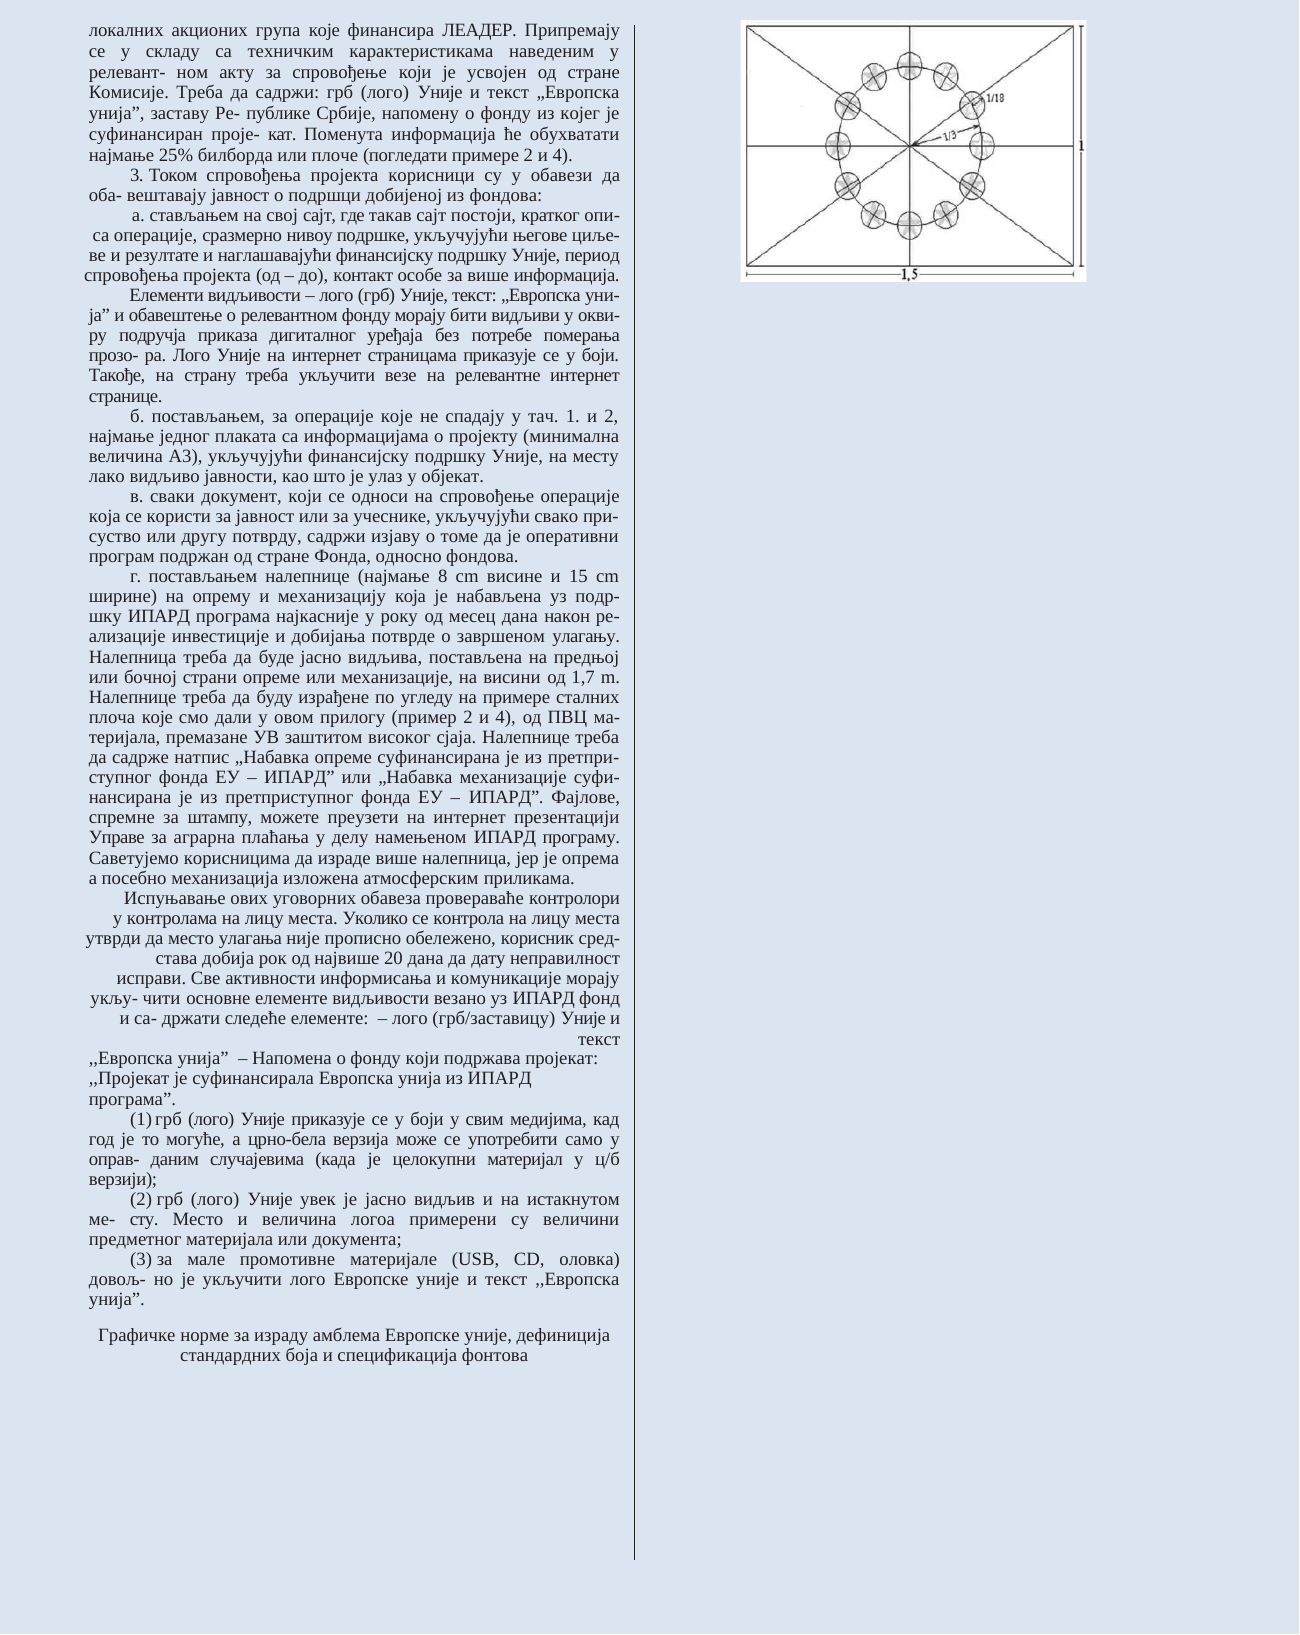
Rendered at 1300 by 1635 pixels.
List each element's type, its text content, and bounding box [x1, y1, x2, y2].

list Током спровођења пројекта корисници су у обавези да оба- вештавају јавност о подршци добијеној из фондова: [88, 165, 620, 205]
text в. сваки документ, који се односи на спровођење операције која се користи за јавност или за учеснике, укључујући свако при- суство или другу потврду, садржи изјаву о томе да је оперативни програм подржан од стране Фонда, односно фондова. [88, 486, 620, 567]
text Графичке норме за израду амблема Европске уније, дефиниција стандардних боја и спецификација фонтова [97, 1326, 612, 1366]
text ,,Пројекат је суфинансирала Европска унија из ИПАРД програма”. [88, 1068, 624, 1109]
text г. постављањем налепнице (најмање 8 cm висине и 15 cm ширине) на опрему и механизацију која је набављена уз подр- шку ИПАРД програма најкасније у року од месец дана након ре- ализације инвестиције и добијања потврде о завршеном улагању. Налепница треба да буде јасно видљива, постављена на предњој или бочној страни опреме или механизације, на висини од 1,7 m. Налепнице треба да буду израђене по угледу на примере сталних плоча које смо дали у овом прилогу (пример 2 и 4), од ПВЦ ма- теријала, премазане УВ заштитом високог сјаја. Налепнице треба да садрже натпис „Набавка опреме суфинансирана је из претпри- ступног фонда ЕУ – ИПАРД” или „Набавка механизације суфи- нансирана је из претприступног фонда ЕУ – ИПАРД”. Фајлове, спремне за штампу, можете преузети на интернет презентацији Управе за аграрна плаћања у делу намењеном ИПАРД програму. Саветујемо корисницима да израде више налепница, јер је опрема а посебно механизација изложена атмосферским приликама. [88, 567, 620, 888]
list грб (лого) Уније приказује се у боји у свим медијима, кад год је то могуће, а црно-бела верзија може се употребити само у оправ- даним случајевима (када је целокупни материјал у ц/б верзији); [89, 1109, 620, 1189]
text локалних акционих група које финансира ЛЕАДЕР. Припремају се у складу са техничким карактеристикама наведеним у релевант- ном акту за спровођење који је усвојен од стране Комисије. Треба да садржи: грб (лого) Уније и текст „Европска унија”, заставу Ре- публике Србије, напомену о фонду из којег је суфинансиран проје- кат. Поменута информација ће обухватати најмање 25% билборда или плоче (погледати примере 2 и 4). [88, 20, 620, 165]
list за мале промотивне материјале (USB, CD, оловка) довољ- но је укључити лого Европске уније и текст ,,Европска унија”. [89, 1249, 620, 1310]
text ја” и обавештење о релевантном фонду морају бити видљиви у окви- ру подручја приказа дигиталног уређаја без потребе померања прозо- ра. Лого Уније на интернет страницама приказује се у боји. Такође, на страну треба укључити везе на релевантне интернет странице. [88, 306, 620, 406]
text ,,Европска унија” – Напомена о фонду који подржава пројекат: [88, 1049, 624, 1068]
text а. стављањем на свој сајт, где такав сајт постоји, кратког опи- са операције, сразмерно нивоу подршке, укључујући његове циље- ве и резултате и наглашавајући финансијску подршку Уније, период спровођења пројекта (од – до), контакт особе за више информација. Елементи видљивости – лого (грб) Уније, текст: „Европска уни- [83, 205, 620, 306]
text Испуњавање ових уговорних обавеза провераваће контролори у контролама на лицу места. Уколико се контрола на лицу места утврди да место улагања није прописно обележено, корисник сред- става добија рок од највише 20 дана да дату неправилност исправи. Све активности информисања и комуникације морају укљу- чити основне елементе видљивости везано уз ИПАРД фонд и са- држати следеће елементе: – лого (грб/заставицу) Уније и текст [82, 888, 620, 1049]
list грб (лого) Уније увек је јасно видљив и на истакнутом ме- сту. Место и величина логоа примерени су величини предметног материјала или документа; [89, 1189, 620, 1249]
text б. постављањем, за операције које не спадају у тач. 1. и 2, најмање једног плаката са информацијама о пројекту (минимална величина А3), укључујући финансијску подршку Уније, на месту лако видљиво јавности, као што је улаз у објекат. [88, 406, 620, 486]
picture [740, 20, 1087, 282]
